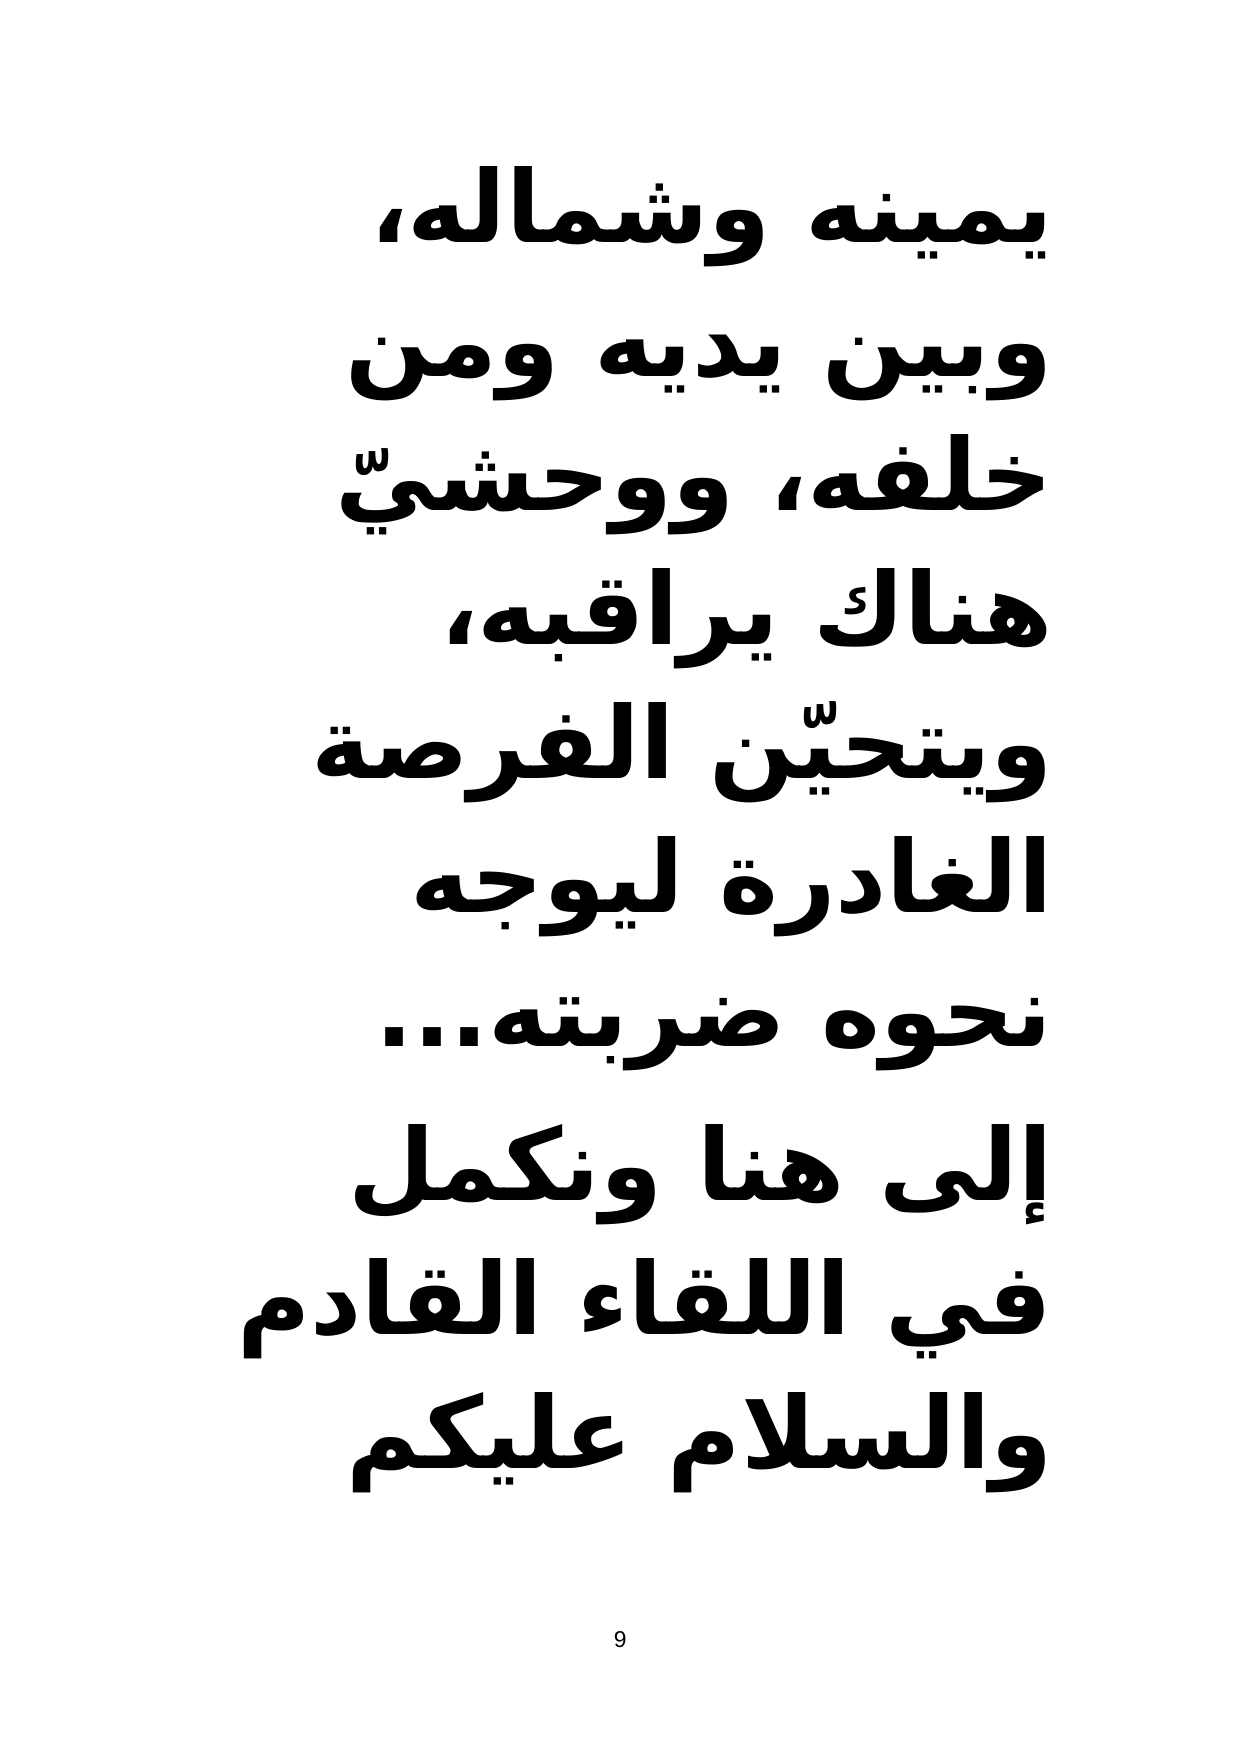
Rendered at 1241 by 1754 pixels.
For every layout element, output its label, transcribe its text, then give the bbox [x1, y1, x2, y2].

text يمينه وشماله، وبين يديه ومن خلفه، ووحشيّ هناك يراقبه، ويتحيّن الفرصة الغادرة ليوجه نحوه ضربته... [187, 150, 1053, 1069]
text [187, 1108, 1053, 1492]
